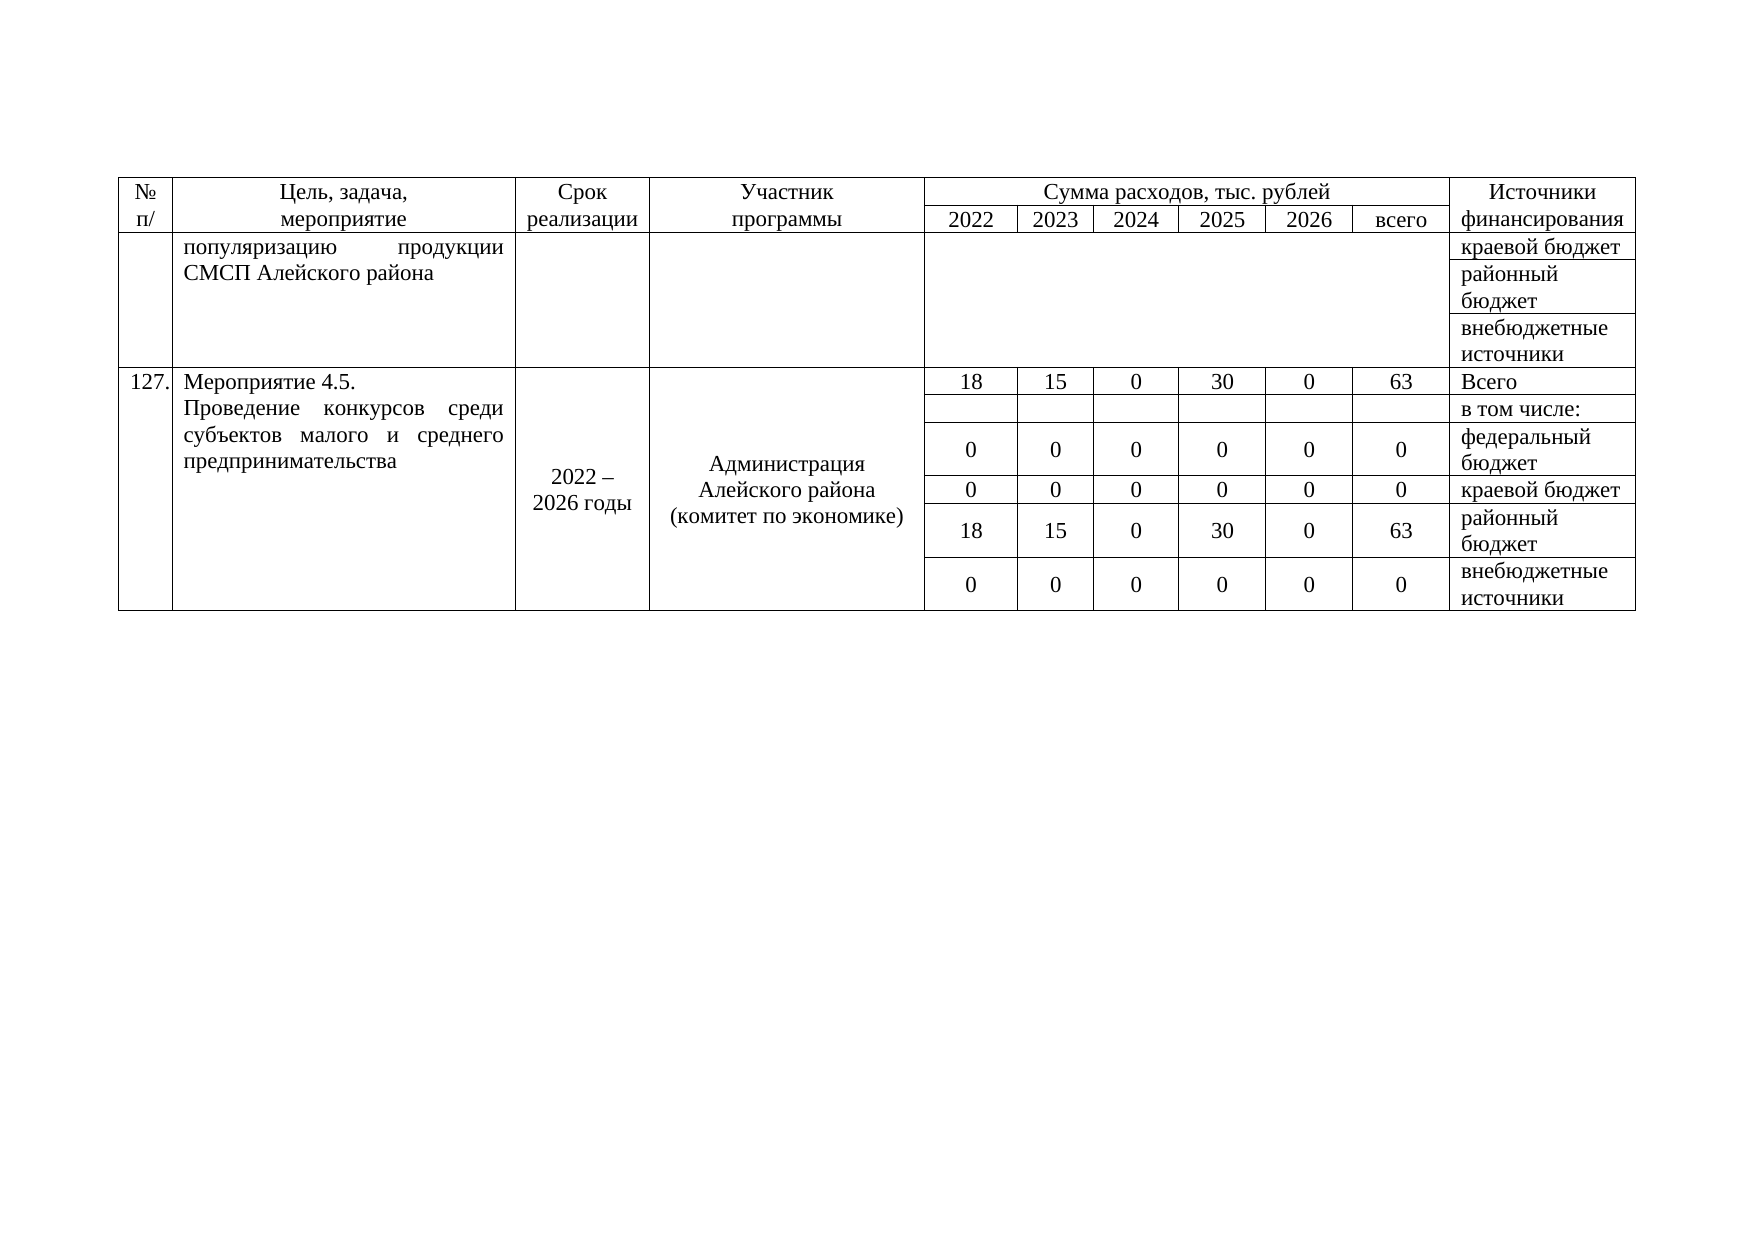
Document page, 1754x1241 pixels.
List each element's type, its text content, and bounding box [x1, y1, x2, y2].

table_cell 0 [1018, 558, 1093, 610]
table_cell 0 [1266, 476, 1352, 503]
table_cell 0 [1353, 476, 1449, 503]
table_cell [119, 368, 172, 610]
table_header Цель, задача, мероприятие [173, 178, 515, 232]
table_cell в том числе: [1450, 395, 1635, 422]
table_cell 0 [1266, 423, 1352, 475]
table_cell всего [1353, 206, 1449, 232]
table_cell 15 [1018, 504, 1093, 557]
table_cell 0 [1179, 476, 1265, 503]
table_header № п/п [119, 178, 172, 232]
table_cell 2022 – 2026 годы [516, 368, 649, 610]
table_cell 18 [925, 368, 1017, 394]
table_cell [1266, 395, 1352, 422]
table_cell 0 [1094, 558, 1178, 610]
table_cell 63 [1353, 504, 1449, 557]
table_header Срок реализации [516, 178, 649, 232]
table_cell 0 [1179, 558, 1265, 610]
table_cell краевой бюджет [1450, 476, 1635, 503]
table_cell 63 [1353, 368, 1449, 394]
table_cell 0 [1353, 423, 1449, 475]
table_cell 30 [1179, 368, 1265, 394]
table_cell [1179, 395, 1265, 422]
table_cell 2023 [1018, 206, 1093, 232]
table_cell 15 [1018, 368, 1093, 394]
table_cell 0 [925, 558, 1017, 610]
table_cell районный бюджет [1450, 504, 1635, 557]
table_cell 18 [925, 504, 1017, 557]
table_cell 30 [1179, 504, 1265, 557]
table_cell районный бюджет [1450, 260, 1635, 313]
table_cell Мероприятие 4.5. Проведение конкурсов среди субъектов малого и среднего предпринимательства [173, 368, 515, 610]
table_cell 0 [1094, 504, 1178, 557]
table_cell 0 [925, 476, 1017, 503]
table_cell 2024 [1094, 206, 1178, 232]
table_cell [1094, 395, 1178, 422]
table_cell 0 [1018, 423, 1093, 475]
table_cell федеральный бюджет [1450, 423, 1635, 475]
table_cell 0 [1266, 504, 1352, 557]
table_cell 0 [1094, 423, 1178, 475]
table_header Сумма расходов, тыс. рублей [925, 178, 1449, 204]
table_cell [925, 395, 1017, 422]
table_cell Всего [1450, 368, 1635, 394]
table_cell внебюджетные источники [1450, 558, 1635, 610]
table_cell 2025 [1179, 206, 1265, 232]
table_cell 0 [1353, 558, 1449, 610]
table_header Источники финансирования [1450, 178, 1635, 232]
table_cell 0 [1179, 423, 1265, 475]
table_cell [1018, 395, 1093, 422]
table_cell Администрация Алейского района (комитет по экономике) [650, 368, 924, 610]
table_cell 0 [1094, 368, 1178, 394]
table_cell [1353, 395, 1449, 422]
table_cell 0 [1018, 476, 1093, 503]
table_cell внебюджетные источники [1450, 314, 1635, 367]
table_cell 0 [1266, 558, 1352, 610]
table_cell 0 [1094, 476, 1178, 503]
table_cell 2022 [925, 206, 1017, 232]
table_cell краевой бюджет [1450, 233, 1635, 259]
table_header Участник программы [650, 178, 924, 232]
table_cell 2026 [1266, 206, 1352, 232]
table_cell 0 [925, 423, 1017, 475]
table_cell 0 [1266, 368, 1352, 394]
